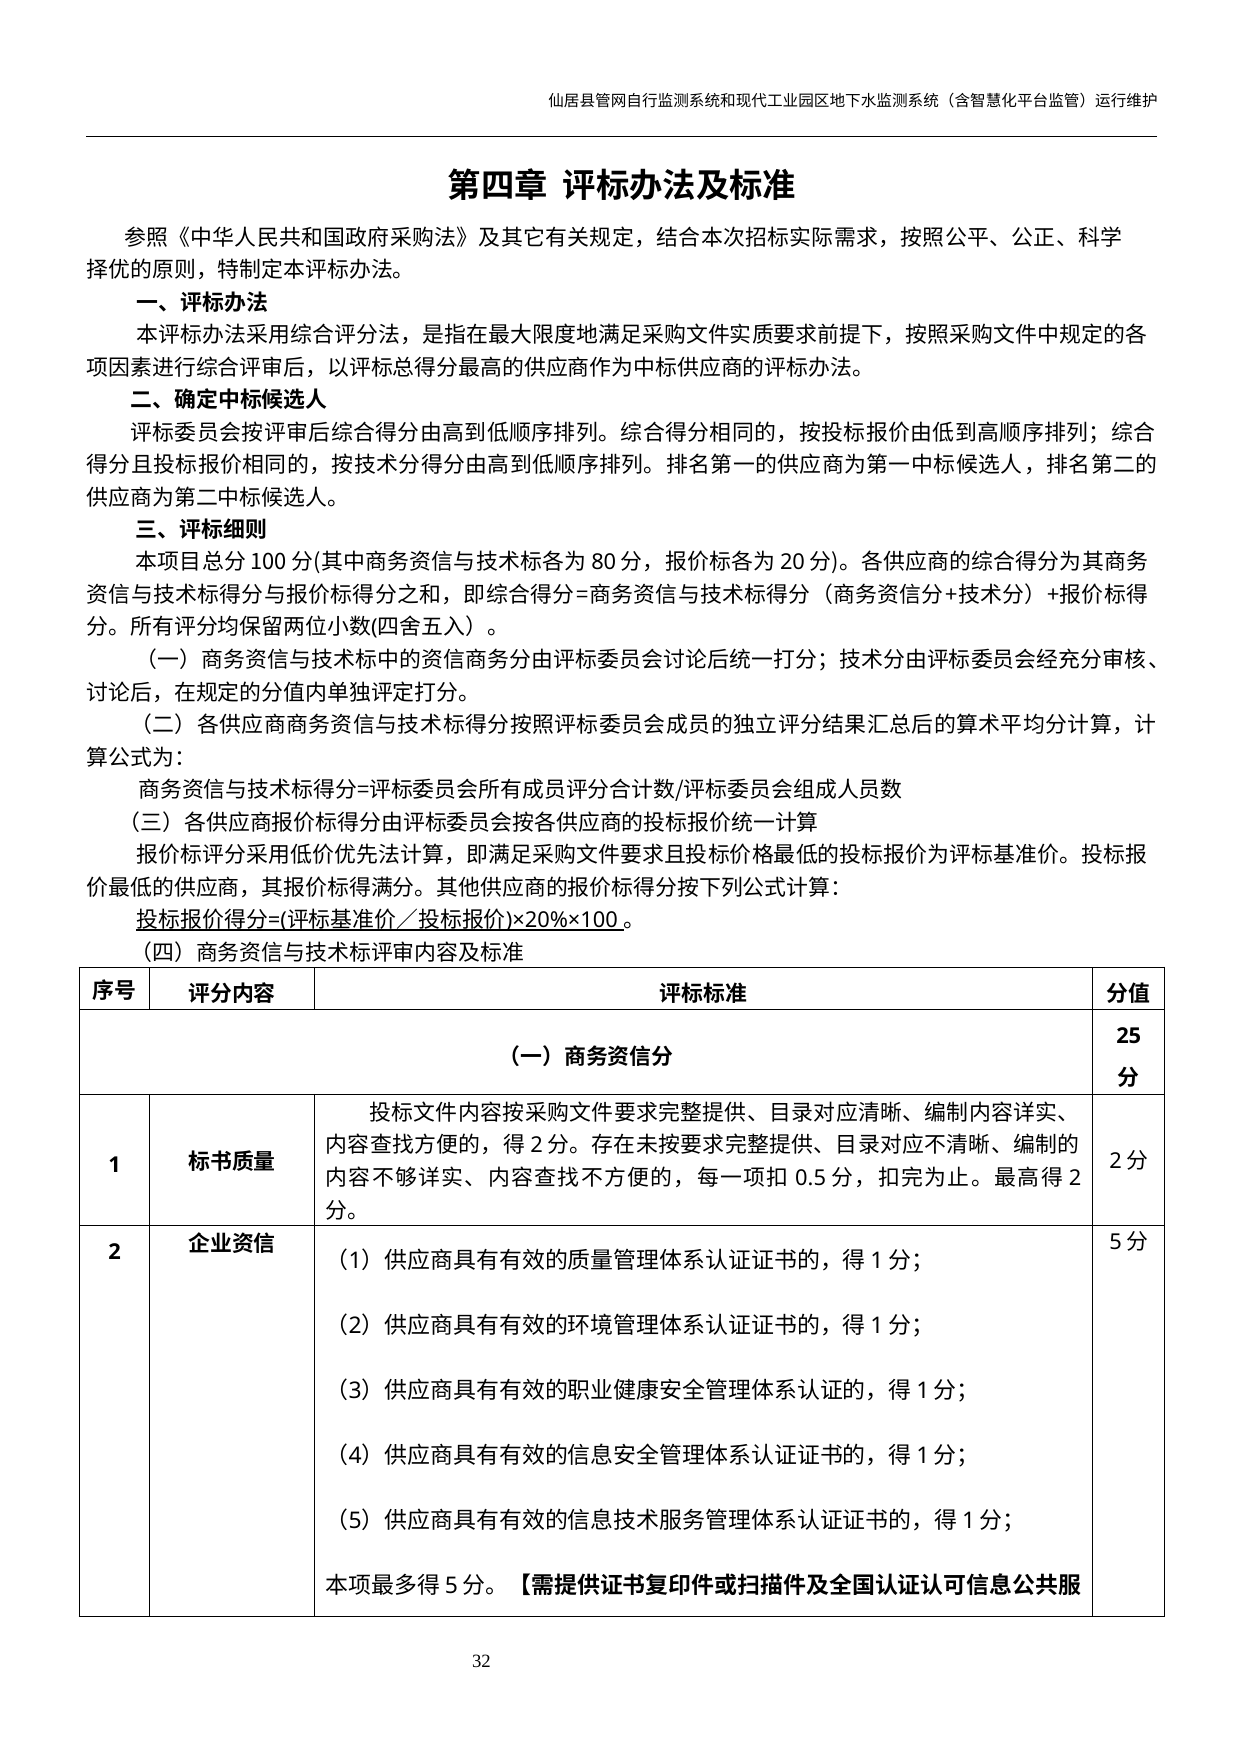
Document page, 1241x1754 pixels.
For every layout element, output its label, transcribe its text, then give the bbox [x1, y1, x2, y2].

table_cell 5分 [1093, 1226, 1164, 1616]
text 投标报价得分=(评标基准价／投标报价)×20%×100 。 [86, 902, 1148, 934]
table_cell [315, 1226, 1092, 1616]
text 二、确定中标候选人 [86, 382, 1157, 414]
table_cell 2 [80, 1226, 149, 1616]
table_header 评标标准 [315, 968, 1092, 1009]
text 第四章 评标办法及标准 [86, 158, 1157, 207]
text （三）各供应商报价标得分由评标委员会按各供应商的投标报价统一计算 [86, 804, 1148, 837]
table_header 序号 [80, 968, 149, 1009]
table_header 评分内容 [150, 968, 314, 1009]
text 参照《中华人民共和国政府采购法》及其它有关规定，结合本次招标实际需求，按照公平、公正、科学择优的原则，特制定本评标办法。 [86, 219, 1126, 284]
text （四）商务资信与技术标评审内容及标准 [86, 934, 1157, 967]
text 报价标评分采用低价优先法计算，即满足采购文件要求且投标价格最低的投标报价为评标基准价。投标报价最低的供应商，其报价标得满分。其他供应商的报价标得分按下列公式计算： [86, 837, 1148, 902]
text （一）商务资信与技术标中的资信商务分由评标委员会讨论后统一打分；技术分由评标委员会经充分审核、讨论后，在规定的分值内单独评定打分。 [86, 642, 1148, 707]
table_cell 投标文件内容按采购文件要求完整提供、目录对应清晰、编制内容详实、内容查找方便的，得2分。存在未按要求完整提供、目录对应不清晰、编制的内容不够详实、内容查找不方便的，每一项扣0.5分，扣完为止。最高得2分。 [315, 1095, 1092, 1225]
table_cell 2分 [1093, 1095, 1164, 1225]
table_cell （一）商务资信分 [80, 1010, 1092, 1094]
table_cell 25分 [1093, 1010, 1164, 1094]
text （二）各供应商商务资信与技术标得分按照评标委员会成员的独立评分结果汇总后的算术平均分计算，计算公式为： [86, 707, 1157, 772]
table_cell 1 [80, 1095, 149, 1225]
text 评标委员会按评审后综合得分由高到低顺序排列。综合得分相同的，按投标报价由低到高顺序排列；综合得分且投标报价相同的，按技术分得分由高到低顺序排列。排名第一的供应商为第一中标候选人，排名第二的供应商为第二中标候选人。 [86, 414, 1157, 512]
text 本评标办法采用综合评分法，是指在最大限度地满足采购文件实质要求前提下，按照采购文件中规定的各项因素进行综合评审后，以评标总得分最高的供应商作为中标供应商的评标办法。 [86, 317, 1148, 382]
table_cell 企业资信 [150, 1226, 314, 1616]
text 商务资信与技术标得分=评标委员会所有成员评分合计数/评标委员会组成人员数 [86, 772, 1157, 804]
table_header 分值 [1093, 968, 1164, 1009]
text 本项目总分100分(其中商务资信与技术标各为80分，报价标各为20分)。各供应商的综合得分为其商务资信与技术标得分与报价标得分之和，即综合得分=商务资信与技术标得分（商务资信分+技术分）+报价标得分。所有评分均保留两位小数(四舍五入）。 [86, 544, 1148, 642]
table_cell 标书质量 [150, 1095, 314, 1225]
text 三、评标细则 [86, 512, 1148, 544]
text 一、评标办法 [86, 284, 1148, 317]
